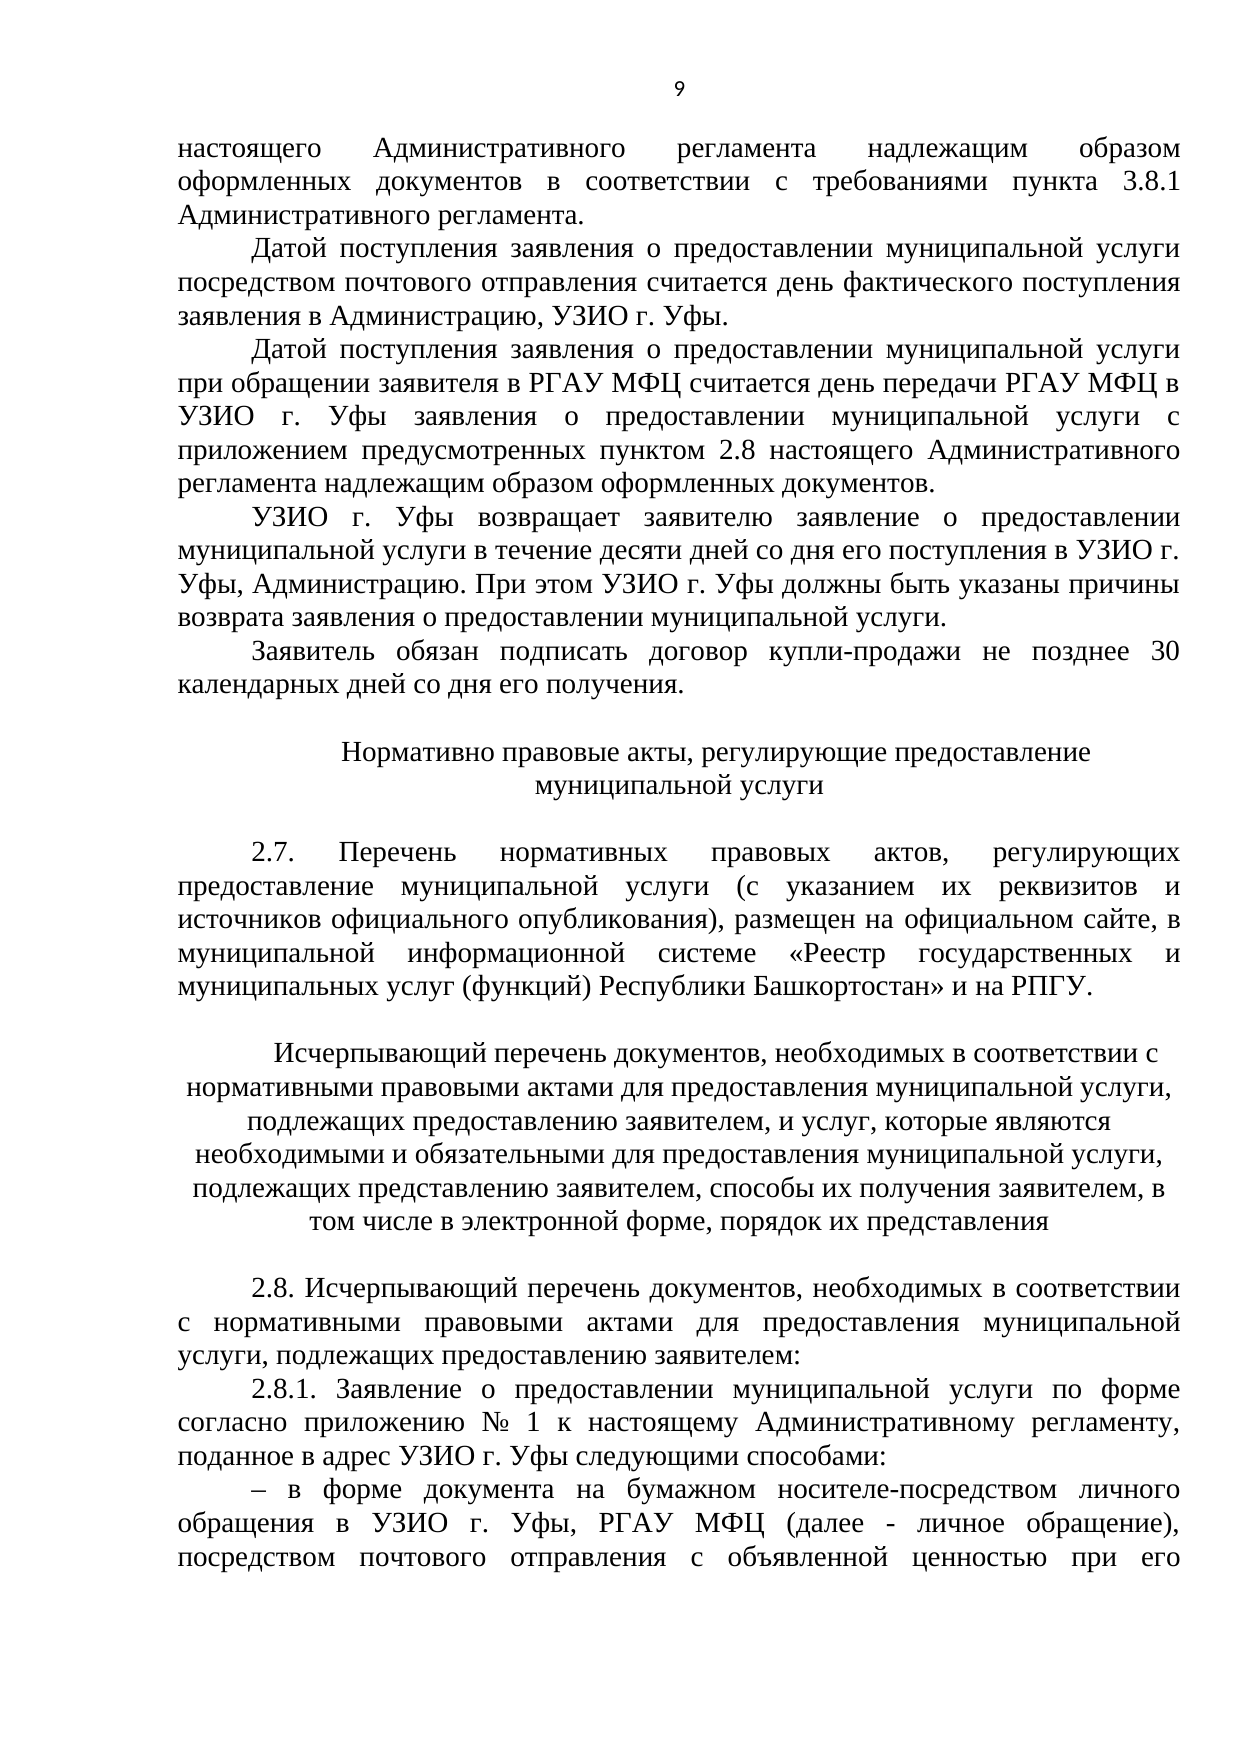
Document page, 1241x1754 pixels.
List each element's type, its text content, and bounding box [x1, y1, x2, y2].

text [177, 1472, 1181, 1572]
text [177, 130, 1181, 231]
text УЗИО г. Уфы возвращает заявителю заявление о предоставлении муниципальной услуги в течение десяти дней со дня его поступления в УЗИО г. Уфы, Администрацию. При этом УЗИО г. Уфы должны быть указаны причины возврата заявления о предоставлении муниципальной услуги. [177, 499, 1181, 633]
text Датой поступления заявления о предоставлении муниципальной услуги при обращении заявителя в РГАУ МФЦ считается день передачи РГАУ МФЦ в УЗИО г. Уфы заявления о предоставлении муниципальной услуги с приложением предусмотренных пунктом 2.8 настоящего Административного регламента надлежащим образом оформленных документов. [177, 331, 1181, 499]
text Исчерпывающий перечень документов, необходимых в соответствии с нормативными правовыми актами для предоставления муниципальной услуги, подлежащих предоставлению заявителем, и услуг, которые являются необходимыми и обязательными для предоставления муниципальной услуги, подлежащих представлению заявителем, способы их получения заявителем, в том числе в электронной форме, порядок их представления [177, 1036, 1181, 1237]
text 2.8.1. Заявление о предоставлении муниципальной услуги по форме согласно приложению № 1 к настоящему Административному регламенту, поданное в адрес УЗИО г. Уфы следующими способами: [177, 1371, 1181, 1472]
text Датой поступления заявления о предоставлении муниципальной услуги посредством почтового отправления считается день фактического поступления заявления в Администрацию, УЗИО г. Уфы. [177, 231, 1181, 331]
text Нормативно правовые акты, регулирующие предоставление муниципальной услуги [177, 734, 1181, 801]
text Заявитель обязан подписать договор купли-продажи не позднее 30 календарных дней со дня его получения. [177, 633, 1181, 700]
text 2.7. Перечень нормативных правовых актов, регулирующих предоставление муниципальной услуги (с указанием их реквизитов и источников официального опубликования), размещен на официальном сайте, в муниципальной информационной системе «Реестр государственных и муниципальных услуг (функций) Республики Башкортостан» и на РПГУ. [177, 834, 1181, 1002]
text 2.8. Исчерпывающий перечень документов, необходимых в соответствии с нормативными правовыми актами для предоставления муниципальной услуги, подлежащих предоставлению заявителем: [177, 1270, 1181, 1371]
